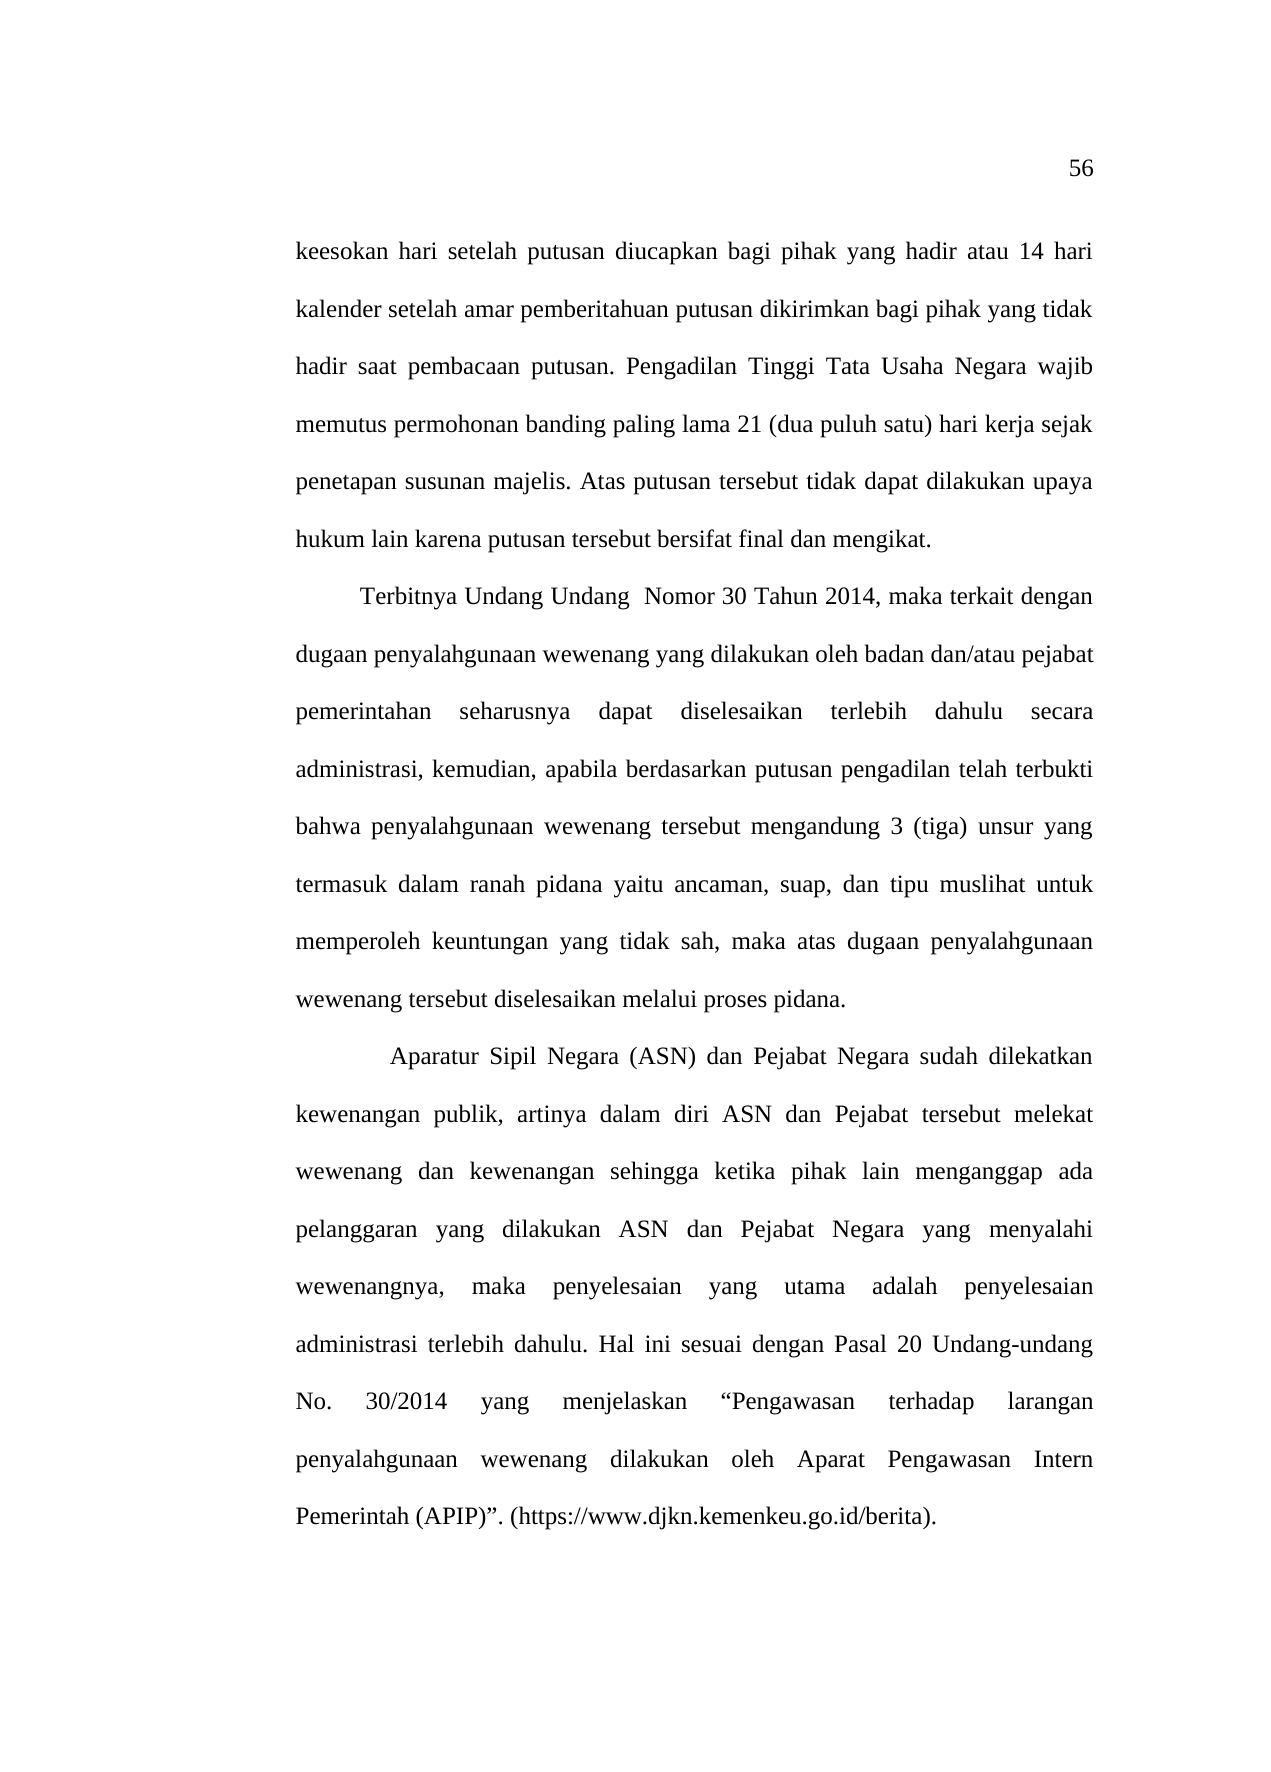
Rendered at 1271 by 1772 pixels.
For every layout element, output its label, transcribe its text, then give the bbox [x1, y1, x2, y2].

text Terbitnya Undang Undang Nomor 30 Tahun 2014, maka terkait dengan dugaan penyalahgunaan wewenang yang dilakukan oleh badan dan/atau pejabat pemerintahan seharusnya dapat diselesaikan terlebih dahulu secara administrasi, kemudian, apabila berdasarkan putusan pengadilan telah terbukti bahwa penyalahgunaan wewenang tersebut mengandung 3 (tiga) unsur yang termasuk dalam ranah pidana yaitu ancaman, suap, dan tipu muslihat untuk memperoleh keuntungan yang tidak sah, maka atas dugaan penyalahgunaan wewenang tersebut diselesaikan melalui proses pidana. [295, 581, 1094, 1012]
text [295, 236, 1094, 552]
text Aparatur Sipil Negara (ASN) dan Pejabat Negara sudah dilekatkan kewenangan publik, artinya dalam diri ASN dan Pejabat tersebut melekat wewenang dan kewenangan sehingga ketika pihak lain menganggap ada pelanggaran yang dilakukan ASN dan Pejabat Negara yang menyalahi wewenangnya, maka penyelesaian yang utama adalah penyelesaian administrasi terlebih dahulu. Hal ini sesuai dengan Pasal 20 Undang-undang No. 30/2014 yang menjelaskan “Pengawasan terhadap larangan penyalahgunaan wewenang dilakukan oleh Aparat Pengawasan Intern Pemerintah (APIP)”. (https://www.djkn.kemenkeu.go.id/berita). [295, 1041, 1094, 1530]
